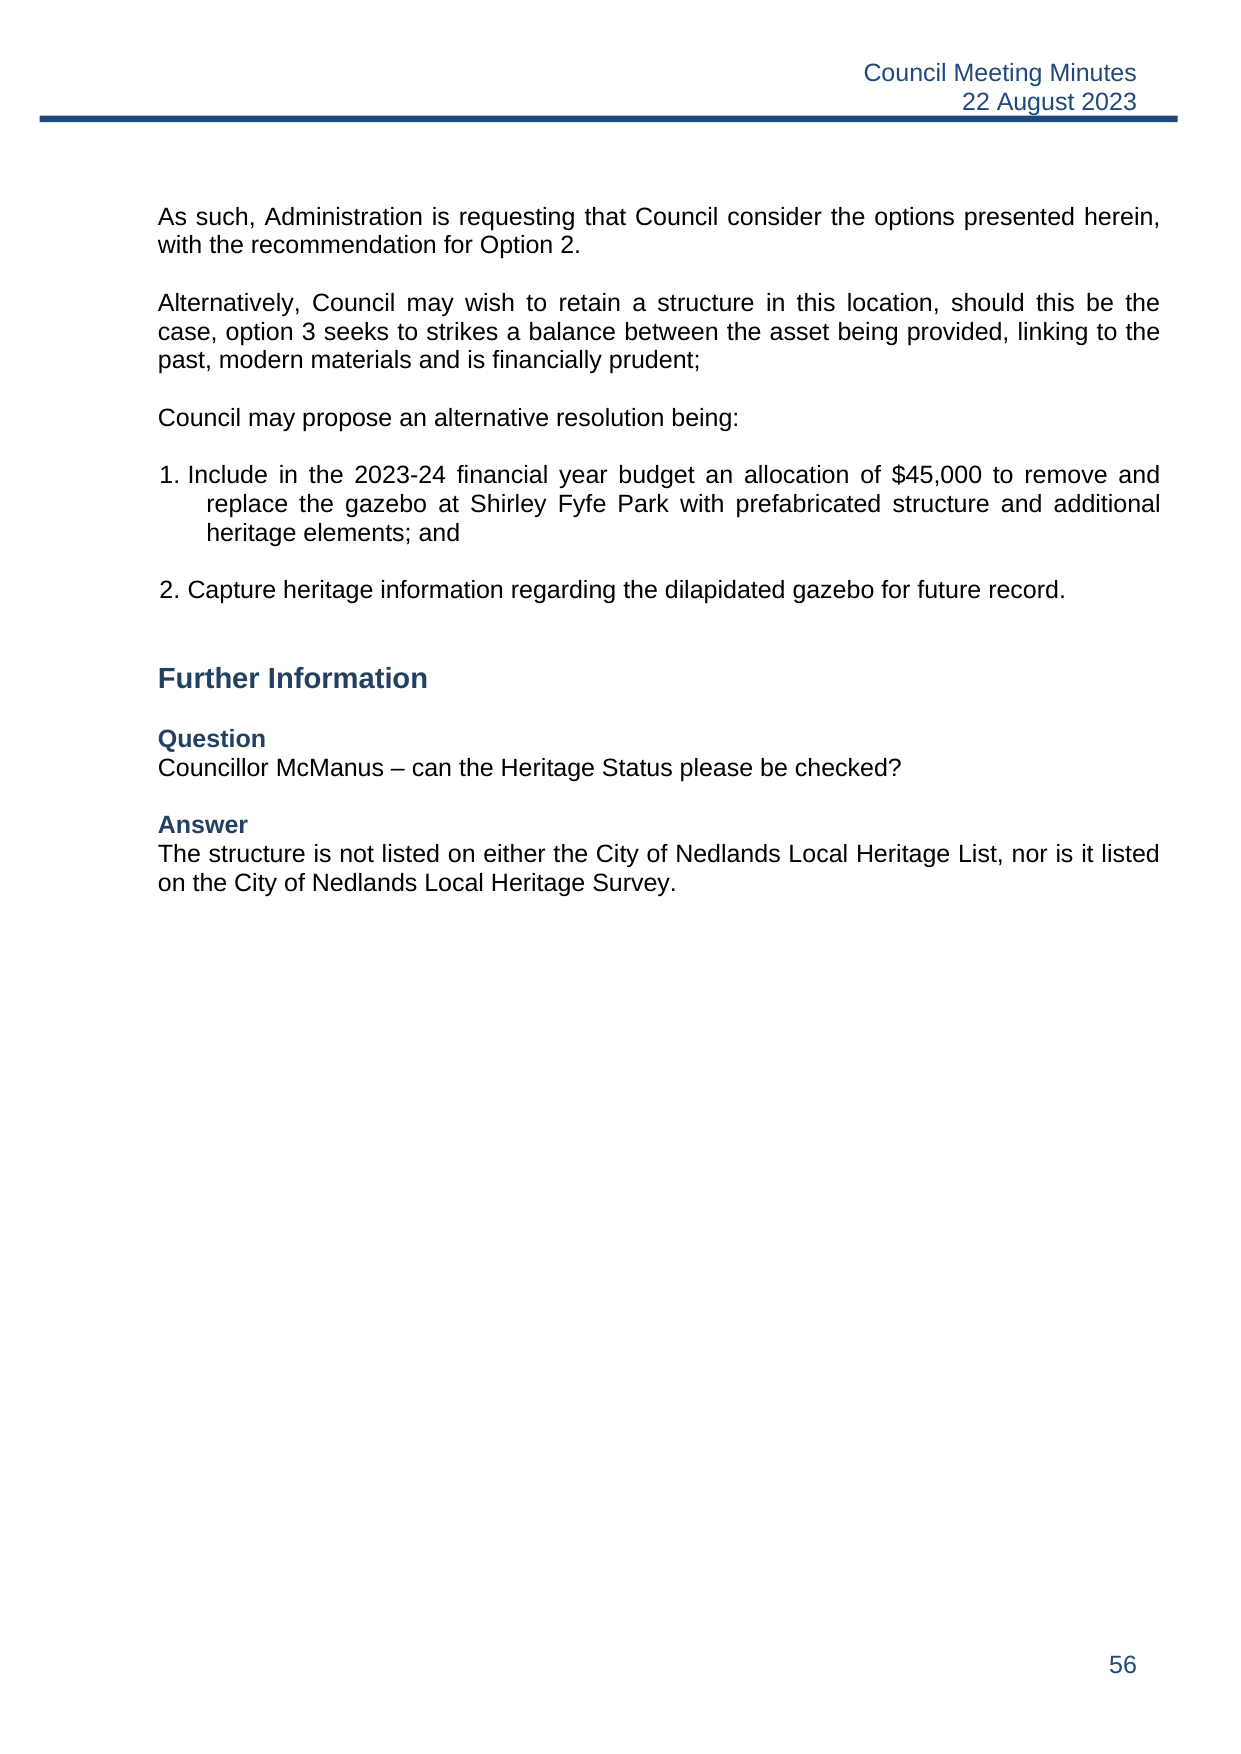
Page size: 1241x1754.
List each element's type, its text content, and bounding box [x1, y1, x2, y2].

text Further Information [158, 661, 1162, 695]
text The structure is not listed on either the City of Nedlands Local Heritage List, nor is it listed on the City of Nedlands Local Heritage Survey. [158, 839, 1162, 896]
text As such, Administration is requesting that Council consider the options presented herein, with the recommendation for Option 2. [158, 201, 1162, 259]
text Council may propose an alternative resolution being: [158, 403, 1162, 431]
text Councillor McManus – can the Heritage Status please be checked? [158, 752, 1162, 781]
text Alternatively, Council may wish to retain a structure in this location, should this be the case, option 3 seeks to strikes a balance between the asset being provided, linking to the past, modern materials and is financially prudent; [158, 288, 1162, 374]
text Answer [158, 810, 1162, 839]
list Capture heritage information regarding the dilapidated gazebo for future record. [159, 575, 1162, 604]
list Include in the 2023-24 financial year budget an allocation of $45,000 to remove and replace the gazebo at Shirley Fyfe Park with prefabricated structure and additional heritage elements; and [159, 460, 1162, 546]
text Question [158, 724, 1162, 752]
